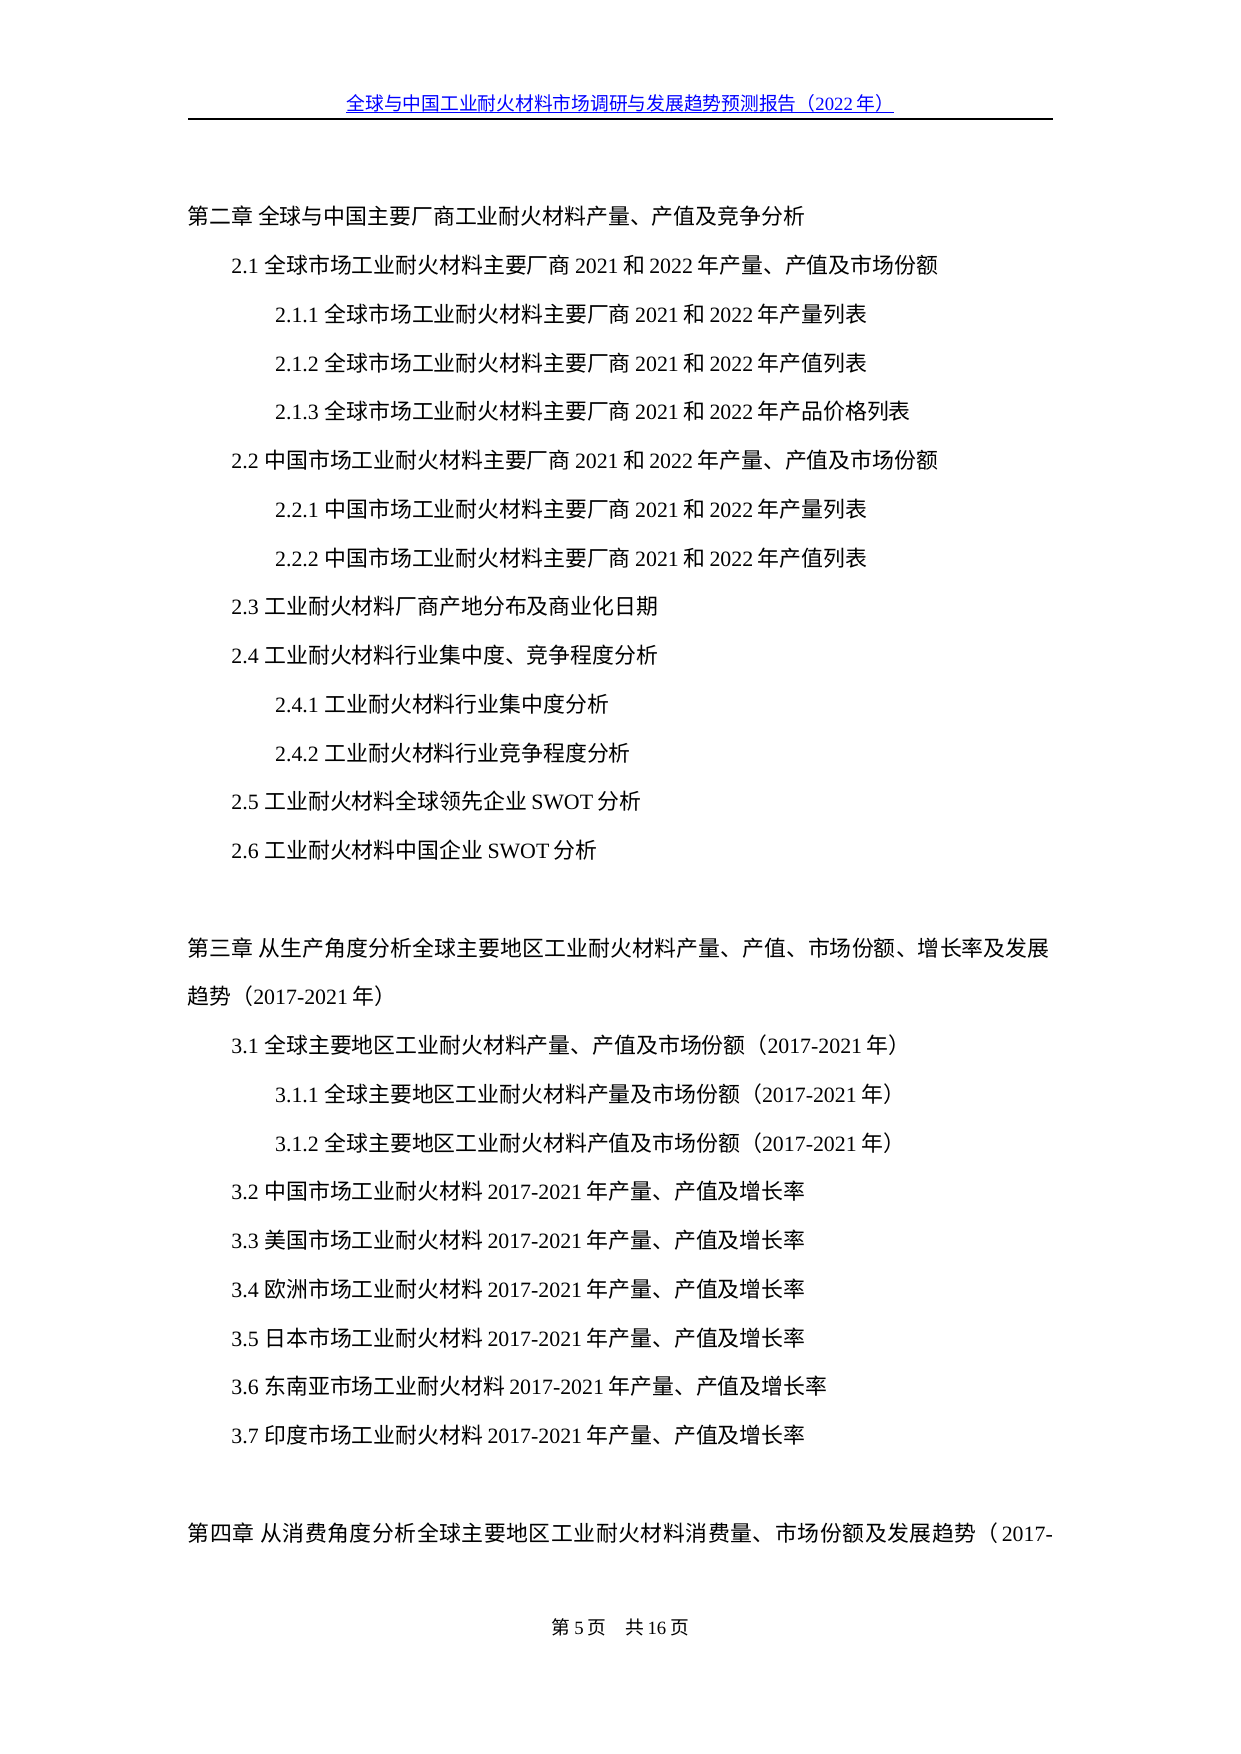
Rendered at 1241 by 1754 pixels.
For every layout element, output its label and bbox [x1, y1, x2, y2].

text [187, 150, 1053, 1548]
